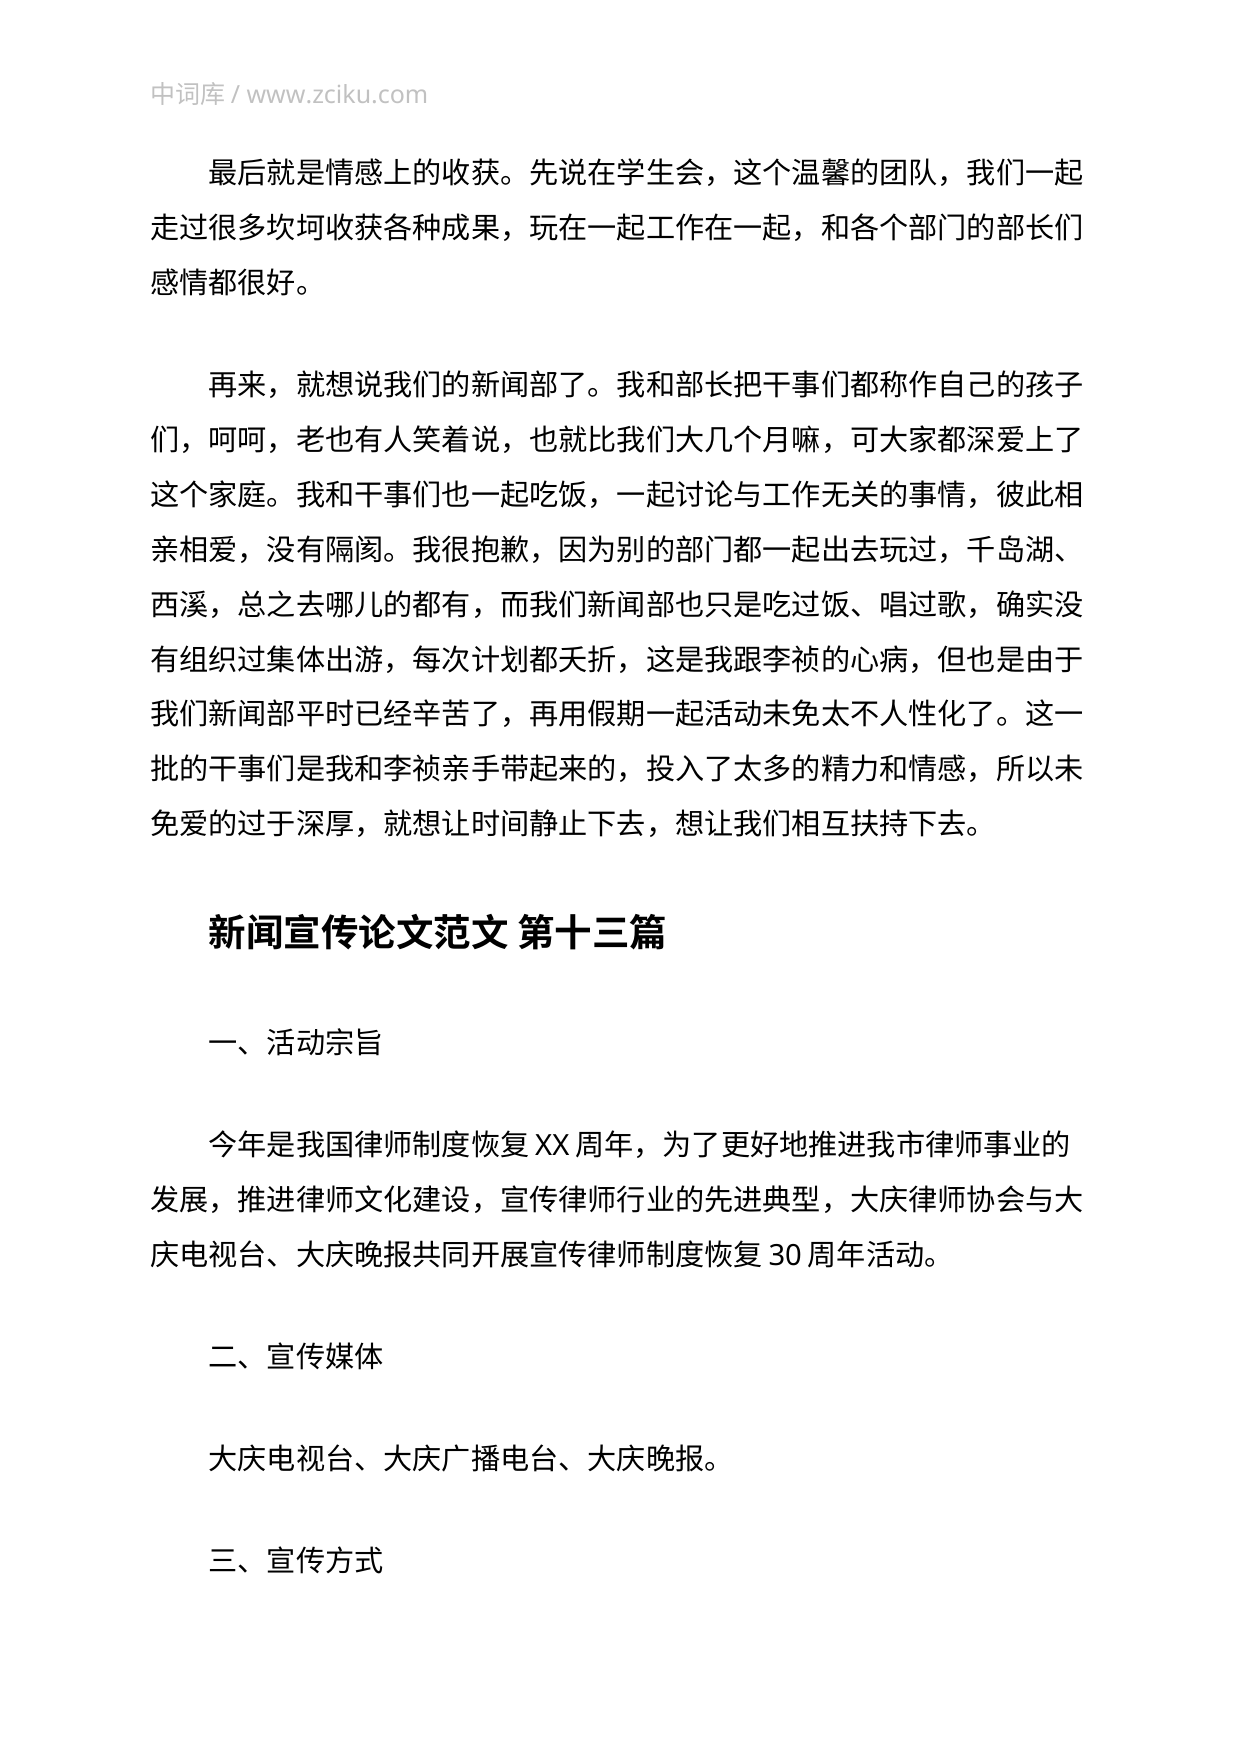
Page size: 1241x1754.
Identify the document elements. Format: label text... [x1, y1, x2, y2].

text 大庆电视台、大庆广播电台、大庆晚报。 [150, 1435, 1090, 1478]
text 今年是我国律师制度恢复XX周年，为了更好地推进我市律师事业的发展，推进律师文化建设，宣传律师行业的先进典型，大庆律师协会与大庆电视台、大庆晚报共同开展宣传律师制度恢复30周年活动。 [150, 1122, 1090, 1274]
text 最后就是情感上的收获。先说在学生会，这个温馨的团队，我们一起走过很多坎坷收获各种成果，玩在一起工作在一起，和各个部门的部长们感情都很好。 [150, 150, 1090, 302]
text 三、宣传方式 [150, 1537, 1090, 1579]
text 一、活动宗旨 [150, 1020, 1090, 1062]
text 二、宣传媒体 [150, 1333, 1090, 1376]
text 新闻宣传论文范文 第十三篇 [150, 902, 1090, 957]
text 再来，就想说我们的新闻部了。我和部长把干事们都称作自己的孩子们，呵呵，老也有人笑着说，也就比我们大几个月嘛，可大家都深爱上了这个家庭。我和干事们也一起吃饭，一起讨论与工作无关的事情，彼此相亲相爱，没有隔阂。我很抱歉，因为别的部门都一起出去玩过，千岛湖、西溪，总之去哪儿的都有，而我们新闻部也只是吃过饭、唱过歌，确实没有组织过集体出游，每次计划都夭折，这是我跟李祯的心病，但也是由于我们新闻部平时已经辛苦了，再用假期一起活动未免太不人性化了。这一批的干事们是我和李祯亲手带起来的，投入了太多的精力和情感，所以未免爱的过于深厚，就想让时间静止下去，想让我们相互扶持下去。 [150, 362, 1090, 843]
